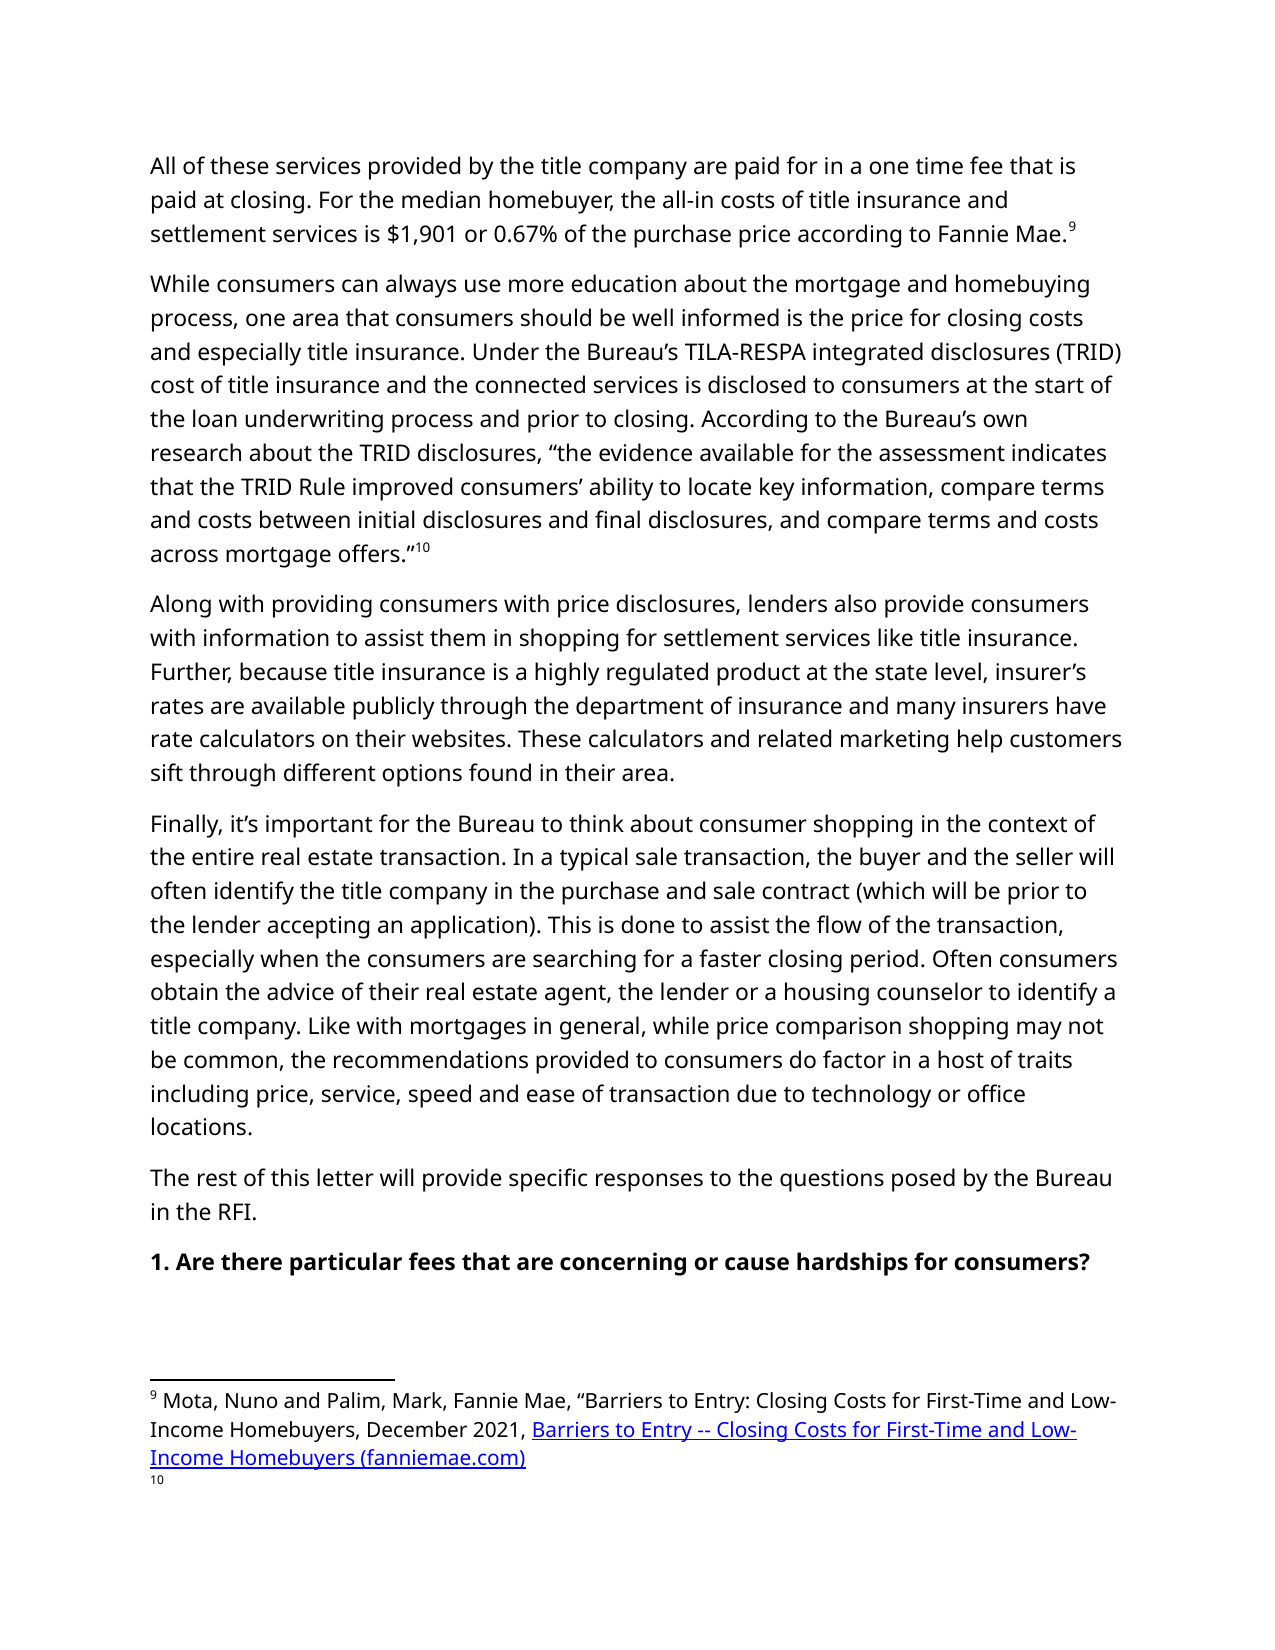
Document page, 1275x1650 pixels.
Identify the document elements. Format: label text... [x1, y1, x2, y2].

text All of these services provided by the title company are paid for in a one time fee that is paid at closing. For the median homebuyer, the all-in costs of title insurance and settlement services is $1,901 or 0.67% of the purchase price according to Fannie Mae. [150, 150, 1125, 249]
text 1. Are there particular fees that are concerning or cause hardships for consumers? [150, 1246, 1125, 1277]
text The rest of this letter will provide specific responses to the questions posed by the Bureau in the RFI. [150, 1162, 1125, 1227]
text Along with providing consumers with price disclosures, lenders also provide consumers with information to assist them in shopping for settlement services like title insurance. Further, because title insurance is a highly regulated product at the state level, insurer’s rates are available publicly through the department of insurance and many insurers have rate calculators on their websites. These calculators and related marketing help customers sift through different options found in their area. [150, 588, 1125, 788]
text Finally, it’s important for the Bureau to think about consumer shopping in the context of the entire real estate transaction. In a typical sale transaction, the buyer and the seller will often identify the title company in the purchase and sale contract (which will be prior to the lender accepting an application). This is done to assist the flow of the transaction, especially when the consumers are searching for a faster closing period. Often consumers obtain the advice of their real estate agent, the lender or a housing counselor to identify a title company. Like with mortgages in general, while price comparison shopping may not be common, the recommendations provided to consumers do factor in a host of traits including price, service, speed and ease of transaction due to technology or office locations. [150, 807, 1125, 1142]
text While consumers can always use more education about the mortgage and homebuying process, one area that consumers should be well informed is the price for closing costs and especially title insurance. Under the Bureau’s TILA-RESPA integrated disclosures (TRID) cost of title insurance and the connected services is disclosed to consumers at the start of the loan underwriting process and prior to closing. According to the Bureau’s own research about the TRID disclosures, “the evidence available for the assessment indicates that the TRID Rule improved consumers’ ability to locate key information, compare terms and costs between initial disclosures and final disclosures, and compare terms and costs across mortgage offers.” [150, 268, 1125, 569]
